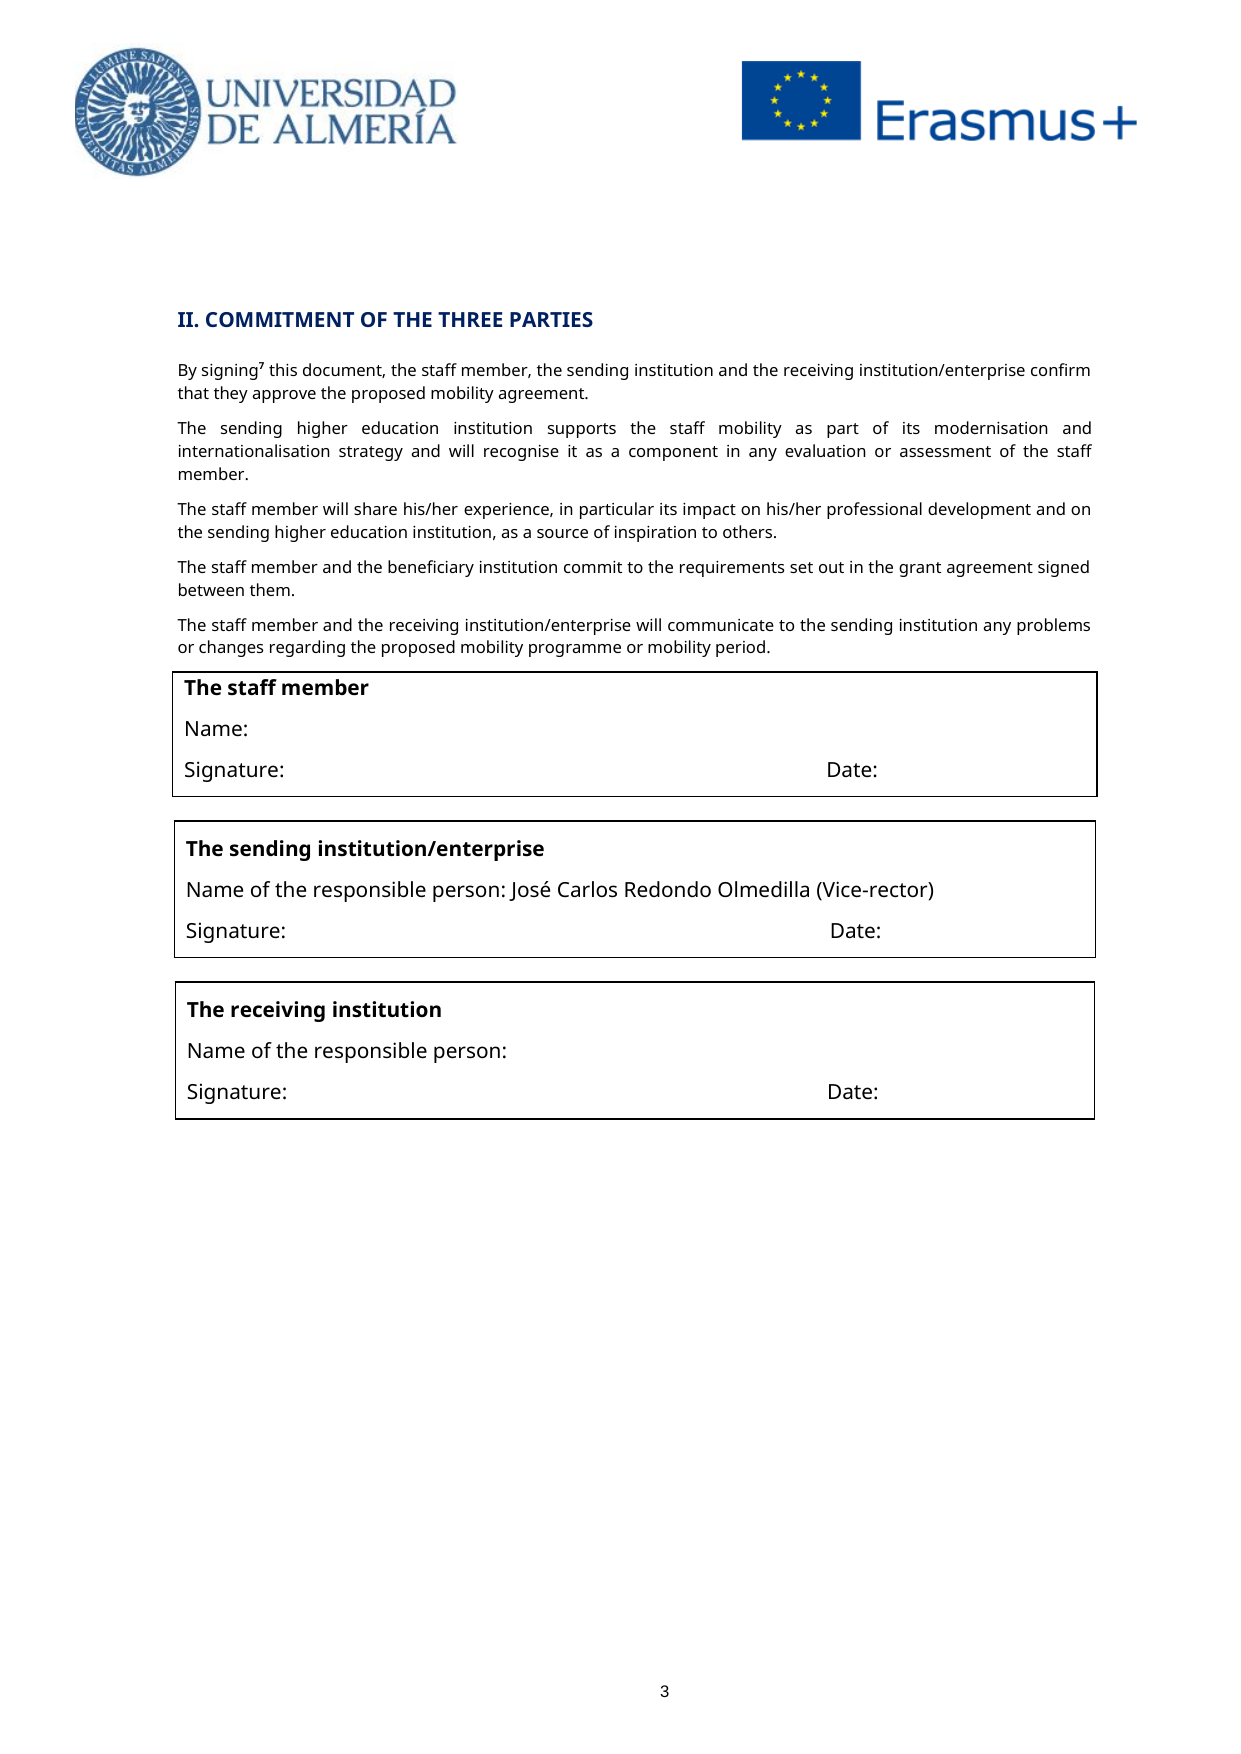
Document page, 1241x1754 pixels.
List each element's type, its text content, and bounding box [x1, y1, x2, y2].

table_header The sending institution/enterprise Name of the responsible person: José Carlos Redondo Olmedilla (Vice-rector) Signature: Date: [175, 822, 1095, 957]
text II. COMMITMENT OF THE THREE PARTIES [177, 306, 1092, 334]
picture [741, 61, 1138, 142]
table_header The receiving institution Name of the responsible person: Signature: Date: [176, 983, 1094, 1118]
text The staff member and the beneficiary institution commit to the requirements set out in the grant agreement signed between them. [177, 555, 1092, 601]
table_header The staff member Name: Signature: Date: [173, 673, 1096, 796]
text The staff member and the receiving institution/enterprise will communicate to the sending institution any problems or changes regarding the proposed mobility programme or mobility period. [177, 613, 1092, 659]
text The sending higher education institution supports the staff mobility as part of its modernisation and internationalisation strategy and will recognise it as a component in any evaluation or assessment of the staff member. [177, 417, 1092, 485]
picture [73, 43, 458, 178]
text By signing this document, the staff member, the sending institution and the receiving institution/enterprise confirm that they approve the proposed mobility agreement. [177, 359, 1092, 404]
text The staff member will share his/her experience, in particular its impact on his/her professional development and on the sending higher education institution, as a source of inspiration to others. [177, 497, 1092, 543]
